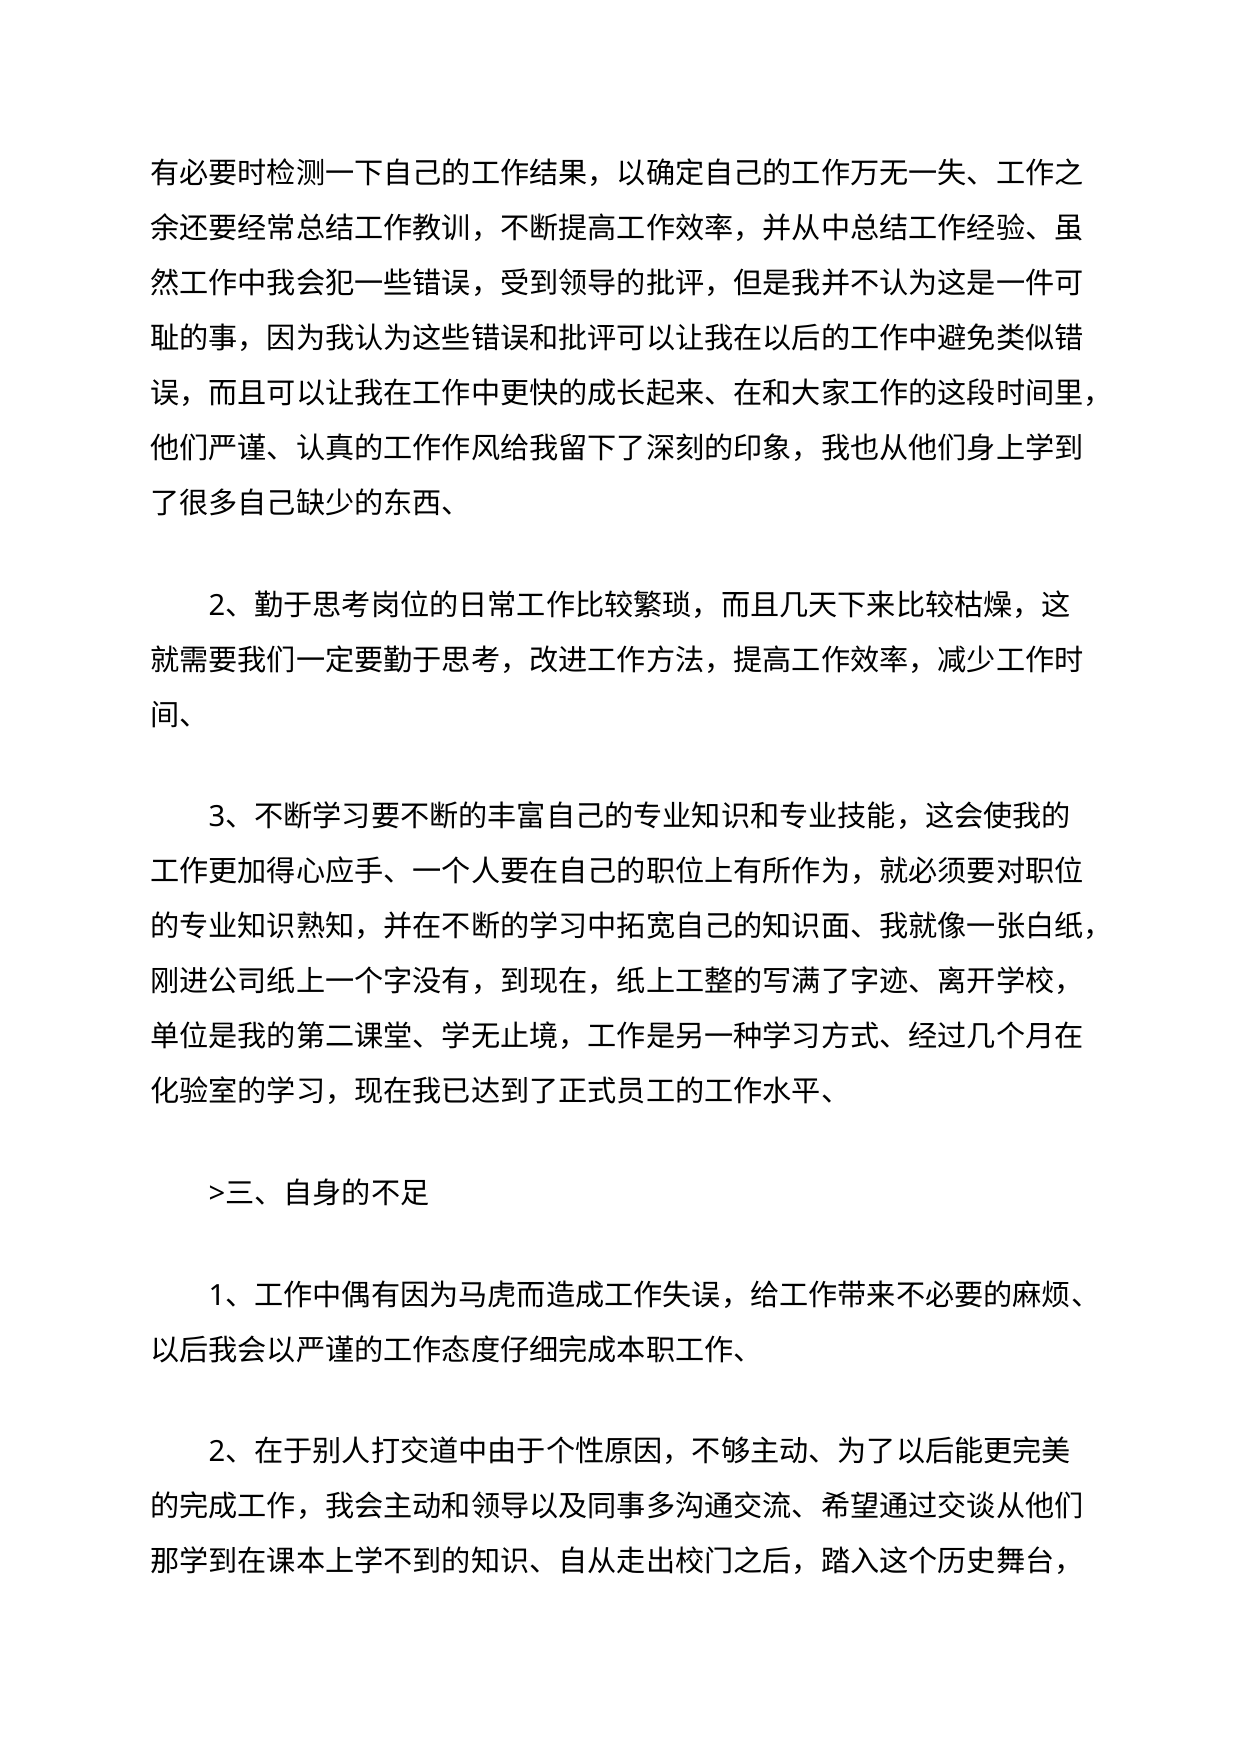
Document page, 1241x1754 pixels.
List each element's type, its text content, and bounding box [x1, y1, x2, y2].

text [150, 1428, 1090, 1580]
text 2、勤于思考岗位的日常工作比较繁琐，而且几天下来比较枯燥，这就需要我们一定要勤于思考，改进工作方法，提高工作效率，减少工作时间、 [150, 581, 1090, 733]
text 1、工作中偶有因为马虎而造成工作失误，给工作带来不必要的麻烦、以后我会以严谨的工作态度仔细完成本职工作、 [150, 1271, 1090, 1368]
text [150, 150, 1090, 522]
text 3、不断学习要不断的丰富自己的专业知识和专业技能，这会使我的工作更加得心应手、一个人要在自己的职位上有所作为，就必须要对职位的专业知识熟知，并在不断的学习中拓宽自己的知识面、我就像一张白纸，刚进公司纸上一个字没有，到现在，纸上工整的写满了字迹、离开学校，单位是我的第二课堂、学无止境，工作是另一种学习方式、经过几个月在化验室的学习，现在我已达到了正式员工的工作水平、 [150, 793, 1090, 1110]
text >三、自身的不足 [150, 1169, 1090, 1212]
